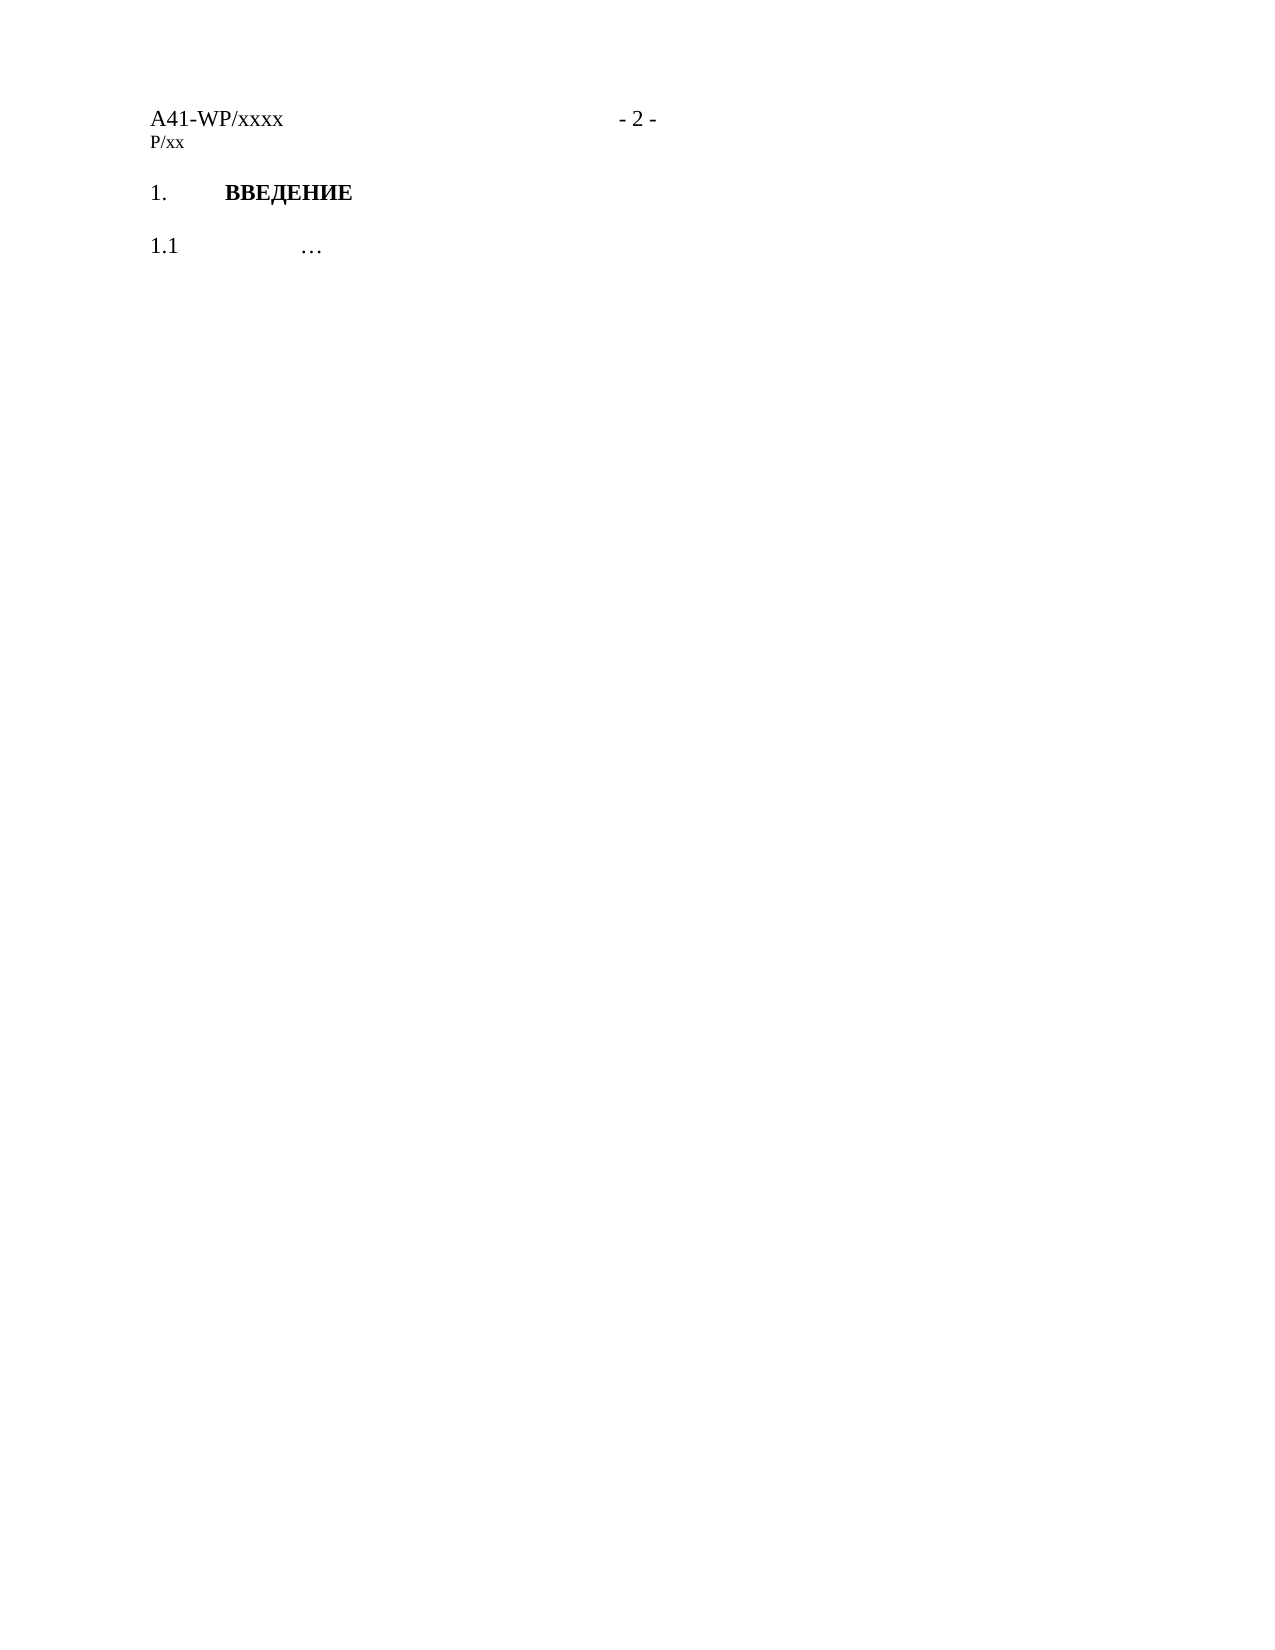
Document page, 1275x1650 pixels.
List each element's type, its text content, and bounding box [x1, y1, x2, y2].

text 1.1 … [150, 232, 1125, 258]
text 1. ВВЕДЕНИЕ [150, 179, 1125, 206]
